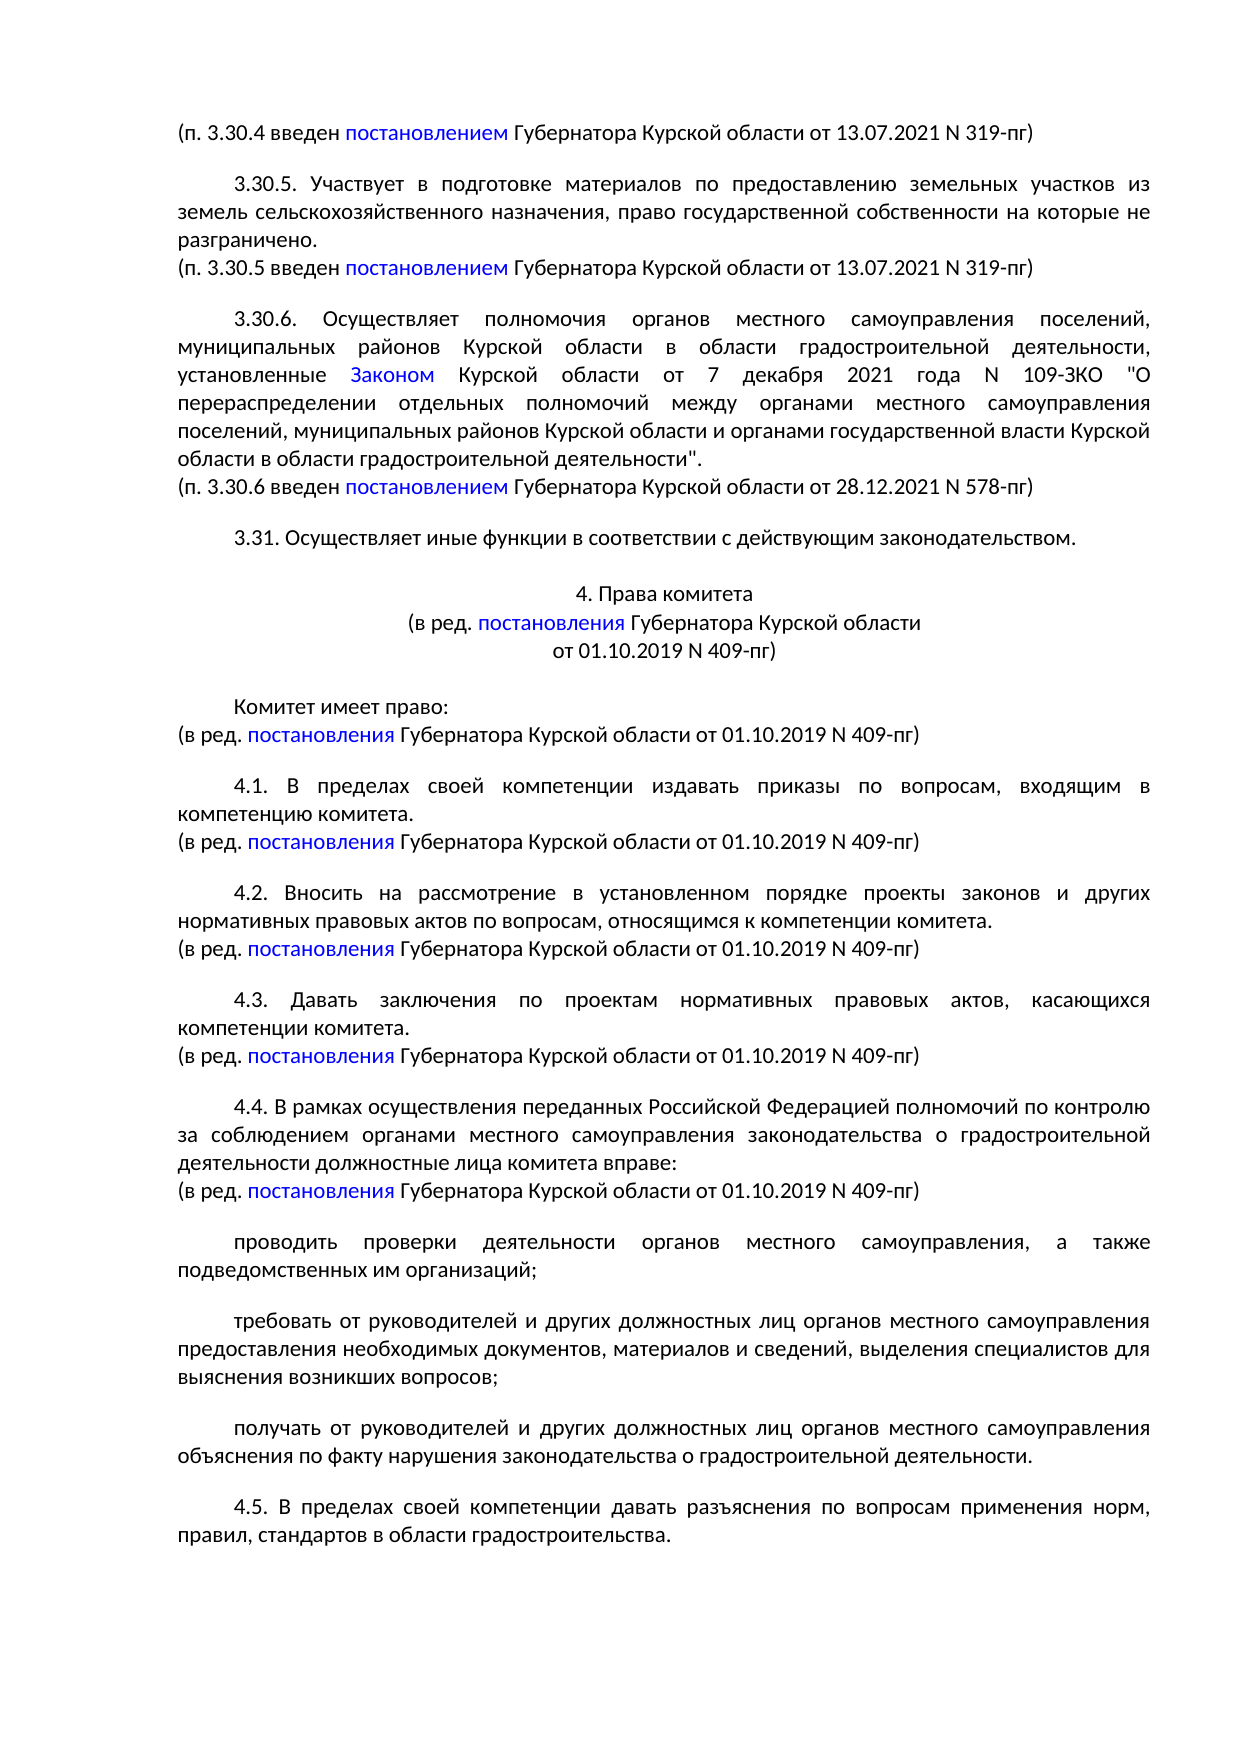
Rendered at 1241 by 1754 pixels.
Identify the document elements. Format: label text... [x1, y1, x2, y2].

text проводить проверки деятельности органов местного самоуправления, а также подведомственных им организаций; [177, 1227, 1152, 1283]
text 4. Права комитета [177, 579, 1152, 608]
text 4.4. В рамках осуществления переданных Российской Федерацией полномочий по контролю за соблюдением органами местного самоуправления законодательства о градостроительной деятельности должностные лица комитета вправе: [177, 1092, 1152, 1176]
text 4.3. Давать заключения по проектам нормативных правовых актов, касающихся компетенции комитета. [177, 985, 1152, 1041]
text (п. 3.30.4 введен постановлением Губернатора Курской области от 13.07.2021 N 319-пг) [177, 118, 1152, 146]
text (в ред. постановления Губернатора Курской области от 01.10.2019 N 409-пг) [177, 827, 1152, 855]
text требовать от руководителей и других должностных лиц органов местного самоуправления предоставления необходимых документов, материалов и сведений, выделения специалистов для выяснения возникших вопросов; [177, 1306, 1152, 1391]
text 4.1. В пределах своей компетенции издавать приказы по вопросам, входящим в компетенцию комитета. [177, 771, 1152, 827]
text (п. 3.30.5 введен постановлением Губернатора Курской области от 13.07.2021 N 319-пг) [177, 253, 1152, 281]
text 4.2. Вносить на рассмотрение в установленном порядке проекты законов и других нормативных правовых актов по вопросам, относящимся к компетенции комитета. [177, 878, 1152, 934]
text (в ред. постановления Губернатора Курской области от 01.10.2019 N 409-пг) [177, 1177, 1152, 1204]
text получать от руководителей и других должностных лиц органов местного самоуправления объяснения по факту нарушения законодательства о градостроительной деятельности. [177, 1413, 1152, 1469]
text Комитет имеет право: [177, 692, 1152, 720]
text 3.30.6. Осуществляет полномочия органов местного самоуправления поселений, муниципальных районов Курской области в области градостроительной деятельности, установленные Законом Курской области от 7 декабря 2021 года N 109-ЗКО "О перераспределении отдельных полномочий между органами местного самоуправления поселений, муниципальных районов Курской области и органами государственной власти Курской области в области градостроительной деятельности". [177, 304, 1152, 472]
text 3.31. Осуществляет иные функции в соответствии с действующим законодательством. [177, 523, 1152, 551]
text 3.30.5. Участвует в подготовке материалов по предоставлению земельных участков из земель сельскохозяйственного назначения, право государственной собственности на которые не разграничено. [177, 169, 1152, 253]
text (в ред. постановления Губернатора Курской области от 01.10.2019 N 409-пг) [177, 934, 1152, 962]
text (в ред. постановления Губернатора Курской области от 01.10.2019 N 409-пг) [177, 1041, 1152, 1069]
text (п. 3.30.6 введен постановлением Губернатора Курской области от 28.12.2021 N 578-пг) [177, 472, 1152, 500]
text (в ред. постановления Губернатора Курской области от 01.10.2019 N 409-пг) [177, 720, 1152, 748]
text (в ред. постановления Губернатора Курской области [177, 608, 1152, 636]
text 4.5. В пределах своей компетенции давать разъяснения по вопросам применения норм, правил, стандартов в области градостроительства. [177, 1492, 1152, 1548]
text от 01.10.2019 N 409-пг) [177, 636, 1152, 664]
